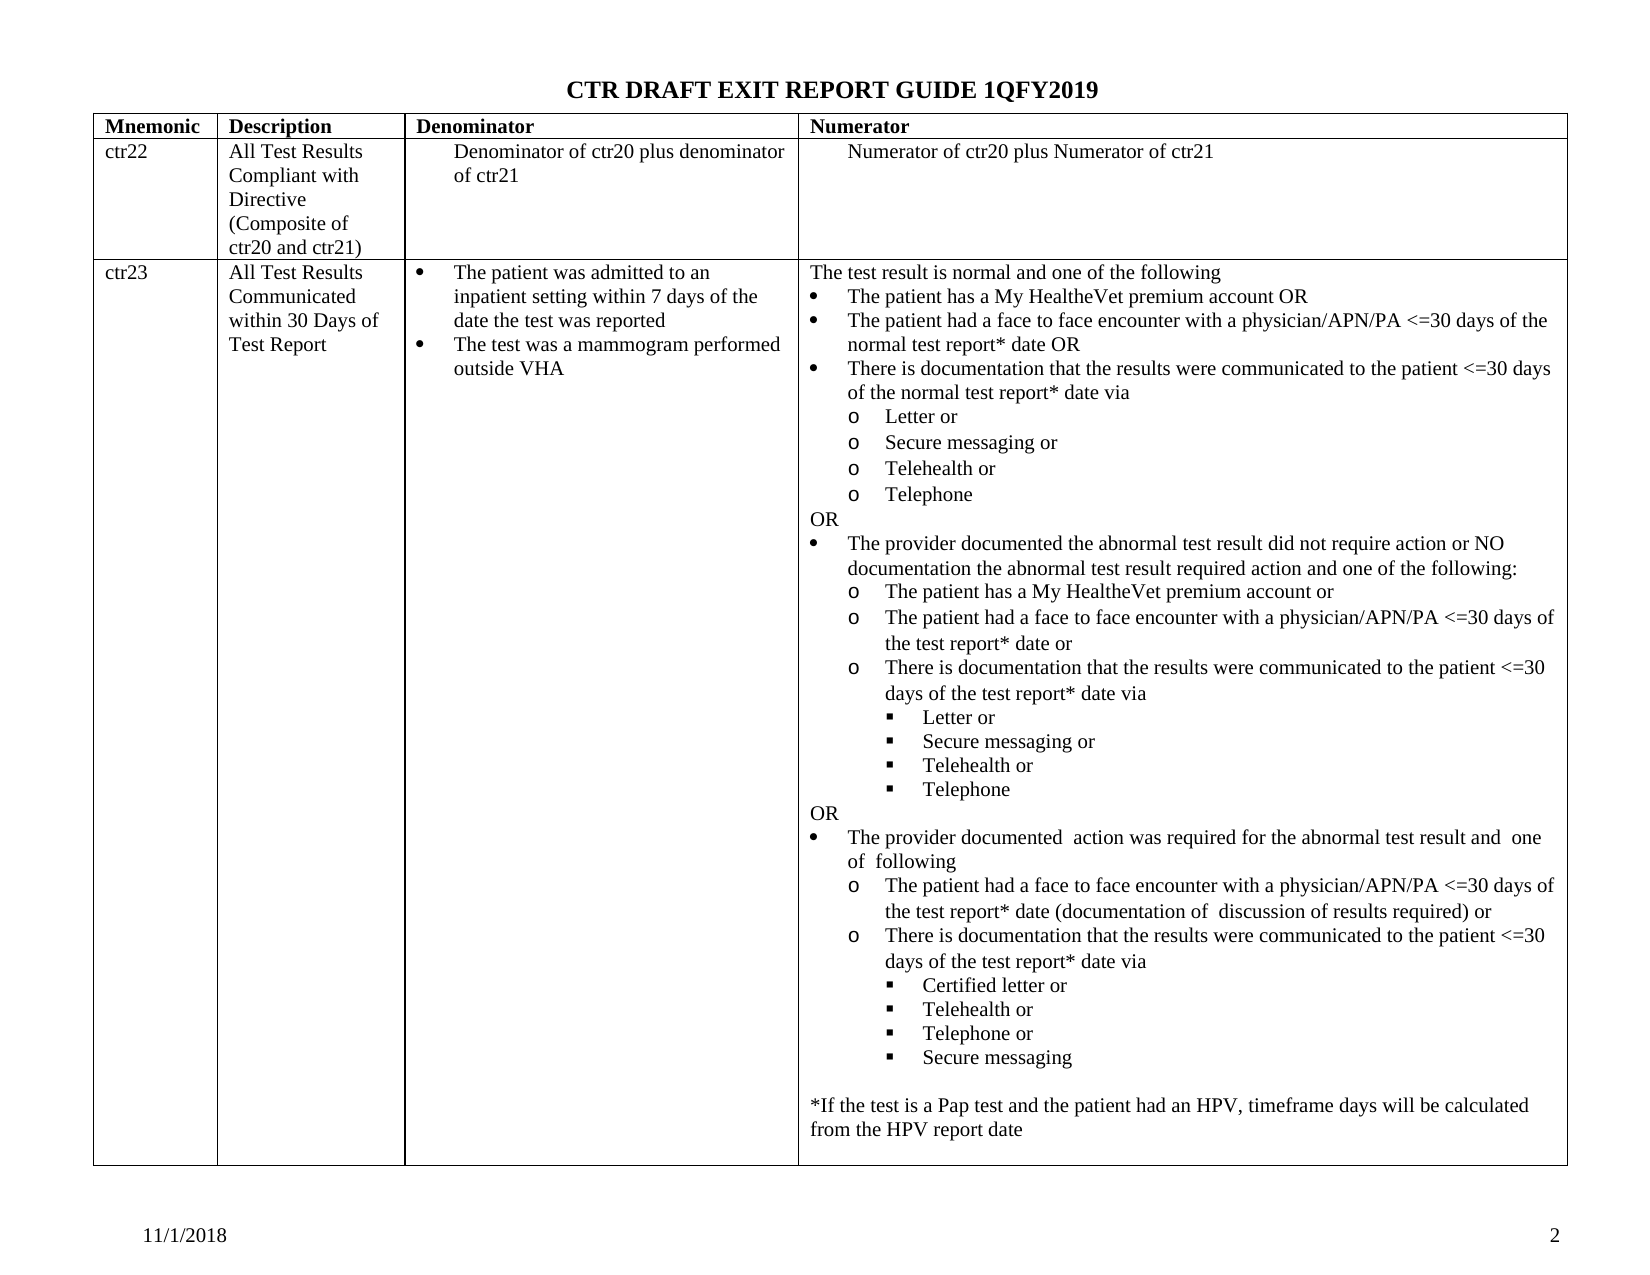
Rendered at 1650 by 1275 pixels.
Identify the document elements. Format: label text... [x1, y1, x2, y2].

table_header Description [218, 114, 404, 138]
table_header Numerator [799, 114, 1567, 138]
table_cell All Test Results Compliant with Directive (Composite of ctr20 and ctr21) [218, 139, 404, 259]
table_cell Numerator of ctr20 plus Numerator of ctr21 [799, 139, 1567, 259]
table_cell Denominator of ctr20 plus denominator of ctr21 [406, 139, 798, 259]
table_header Denominator [406, 114, 798, 138]
table_cell The patient was admitted to an inpatient setting within 7 days of the date the test was reported The test was a mammogram performed outside VHA [406, 260, 798, 1165]
table_cell ctr23 [94, 260, 217, 1165]
table_cell ctr22 [94, 139, 217, 259]
table_cell All Test Results Communicated within 30 Days of Test Report [218, 260, 404, 1165]
table_header Mnemonic [94, 114, 217, 138]
table_cell The test result is normal and one of the following The patient has a My HealtheVet premium account OR The patient had a face to face encounter with a physician/APN/PA <=30 days of the normal test report* date OR There is documentation that the results were communicated to the patient <=30 days of the normal test report* date via Letter or Secure messaging or Telehealth or Telephone OR The provider documented the abnormal test result did not require action or NO documentation the abnormal test result required action and one of the following: The patient has a My HealtheVet premium account or The patient had a face to face encounter with a physician/APN/PA <=30 days of the test report* date or There is documentation that the results were communicated to the patient <=30 days of the test report* date via Letter or Secure messaging or Telehealth or Telephone OR The provider documented action was required for the abnormal test result and one of following The patient had a face to face encounter with a physician/APN/PA <=30 days of the test report* date (documentation of discussion of results required) or There is documentation that the results were communicated to the patient <=30 days of the test report* date via Certified letter or Telehealth or Telephone or Secure messaging *If the test is a Pap test and the patient had an HPV, timeframe days will be calculated from the HPV report date [799, 260, 1567, 1165]
